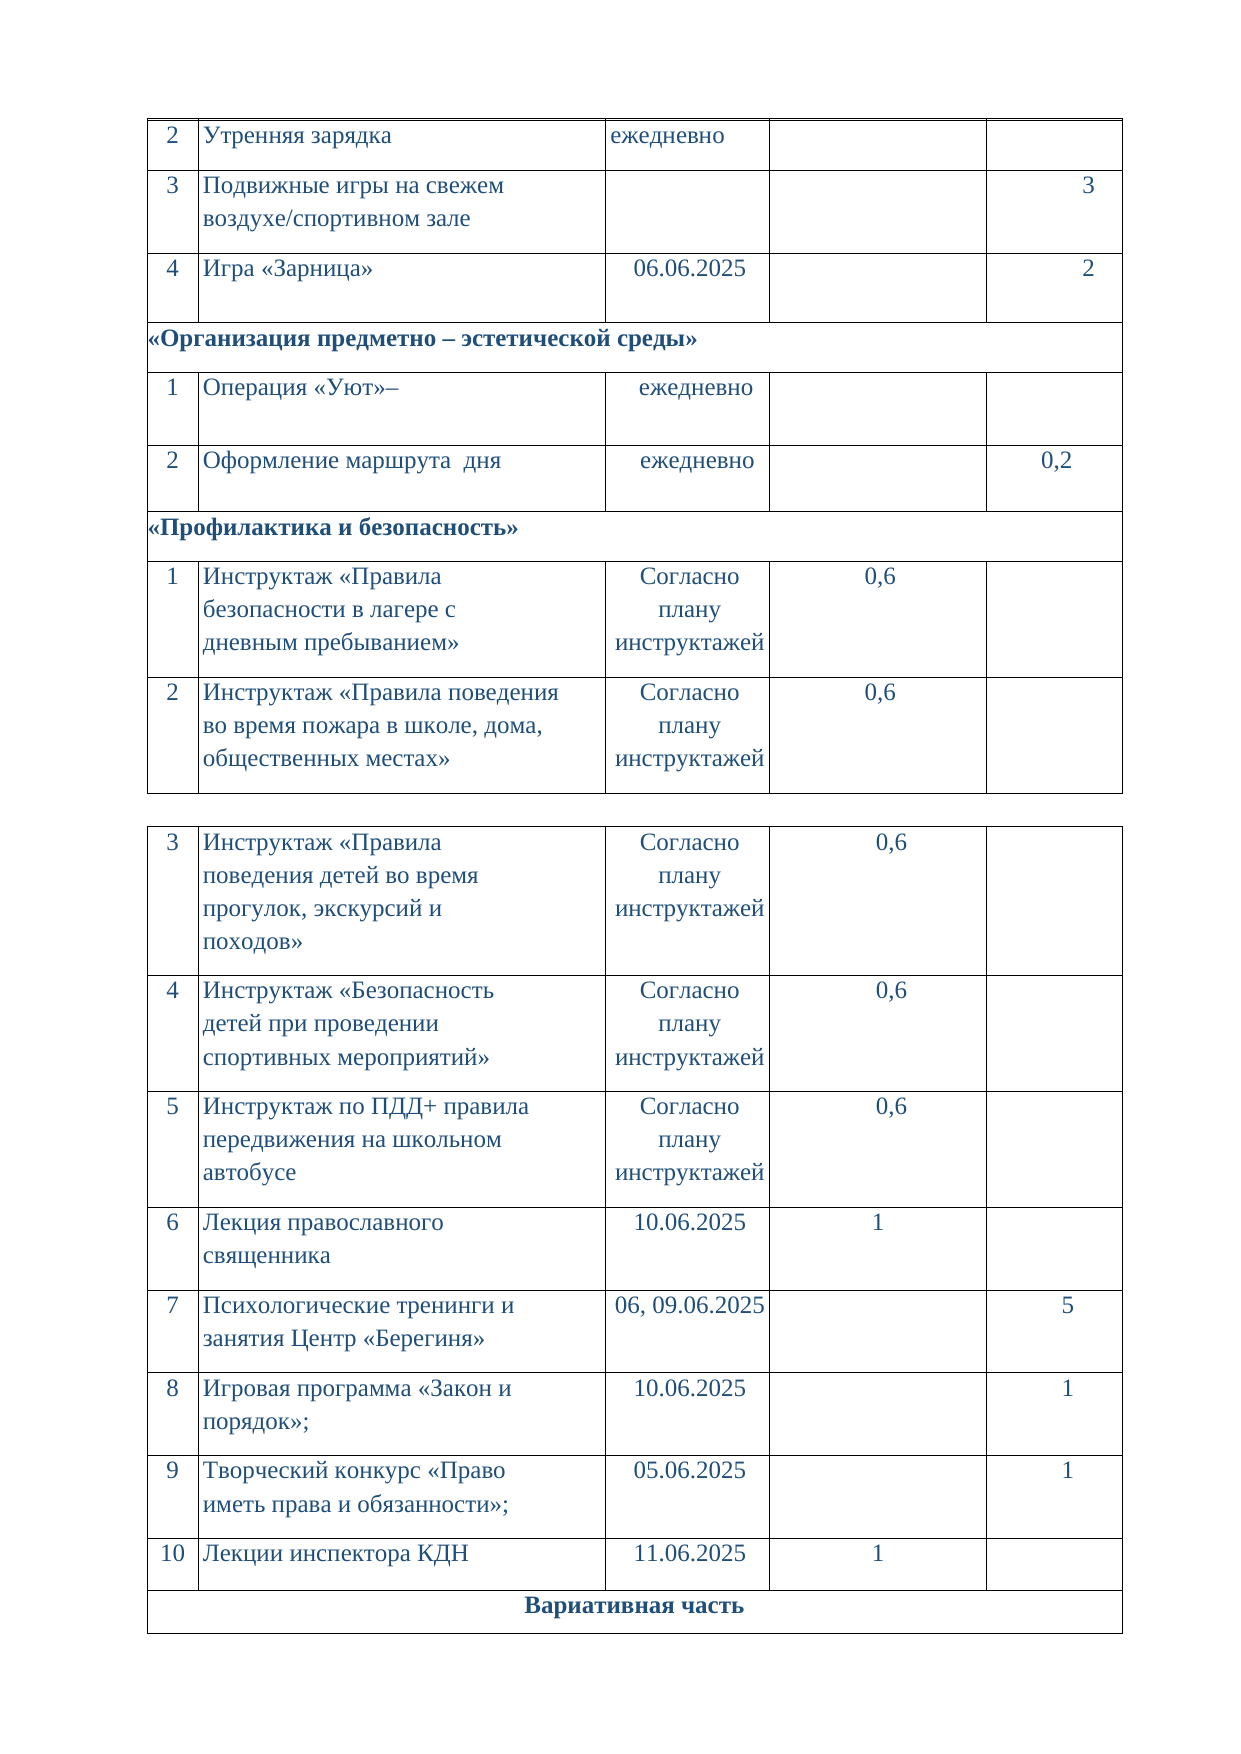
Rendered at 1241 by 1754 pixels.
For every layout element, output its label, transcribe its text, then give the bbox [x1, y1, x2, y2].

table_cell ежедневно [606, 121, 769, 170]
table_cell 0,6 [770, 1092, 986, 1207]
table_cell [987, 976, 1122, 1091]
table_cell [770, 254, 986, 322]
table_cell 1 [148, 373, 198, 444]
table_cell 0,6 [770, 976, 986, 1091]
table_cell [770, 446, 986, 511]
table_cell 0,6 [770, 562, 986, 677]
table_cell [770, 1291, 986, 1372]
table_cell 1 [987, 1373, 1122, 1455]
table_cell Игровая программа «Закон и порядок»; [199, 1373, 605, 1455]
table_cell [987, 1092, 1122, 1207]
table_header 0,6 [770, 827, 986, 975]
table_cell [987, 121, 1122, 170]
table_header Инструктаж «Правила поведения детей во время прогулок, экскурсий и походов» [199, 827, 605, 975]
table_cell [987, 373, 1122, 444]
table_cell 2 [148, 678, 198, 793]
table_cell 2 [148, 121, 198, 170]
table_cell 5 [148, 1092, 198, 1207]
table_cell 10.06.2025 [606, 1373, 769, 1455]
table_cell 2 [987, 254, 1122, 322]
table_cell Психологические тренинги и занятия Центр «Берегиня» [199, 1291, 605, 1372]
table_header Согласно плану инструктажей [606, 827, 769, 975]
table_cell 7 [148, 1291, 198, 1372]
table_cell Подвижные игры на свежем воздухе/спортивном зале [199, 171, 605, 253]
table_cell [770, 121, 986, 170]
table_cell 6 [148, 1208, 198, 1289]
table_cell 8 [148, 1373, 198, 1455]
table_cell «Профилактика и безопасность» [148, 512, 1122, 561]
table_cell Инструктаж «Правила безопасности в лагере с дневным пребыванием» [199, 562, 605, 677]
table_cell [987, 678, 1122, 793]
table_cell 10.06.2025 [606, 1208, 769, 1289]
table_cell 1 [770, 1539, 986, 1590]
table_cell 1 [770, 1208, 986, 1289]
table_cell 1 [148, 562, 198, 677]
table_cell 06, 09.06.2025 [606, 1291, 769, 1372]
table_cell Согласно плану инструктажей [606, 1092, 769, 1207]
table_cell Согласно плану инструктажей [606, 562, 769, 677]
table_cell 5 [987, 1291, 1122, 1372]
table_cell Инструктаж по ПДД+ правила передвижения на школьном автобусе [199, 1092, 605, 1207]
table_cell 9 [148, 1456, 198, 1538]
table_cell [987, 1539, 1122, 1590]
table_cell Вариативная часть [148, 1591, 1122, 1633]
table_cell [770, 171, 986, 253]
table_cell [606, 171, 769, 253]
table_cell ежедневно [606, 373, 769, 444]
table_cell Инструктаж «Правила поведения во время пожара в школе, дома, общественных местах» [199, 678, 605, 793]
table_cell 06.06.2025 [606, 254, 769, 322]
table_cell Операция «Уют»– [199, 373, 605, 444]
table_cell Творческий конкурс «Право иметь права и обязанности»; [199, 1456, 605, 1538]
table_cell [987, 562, 1122, 677]
table_header 3 [148, 827, 198, 975]
table_cell «Организация предметно – эстетической среды» [148, 323, 1122, 372]
table_cell ежедневно [606, 446, 769, 511]
table_cell Согласно плану инструктажей [606, 976, 769, 1091]
table_cell 3 [987, 171, 1122, 253]
table_cell Согласно плану инструктажей [606, 678, 769, 793]
table_cell 3 [148, 171, 198, 253]
table_cell Игра «Зарница» [199, 254, 605, 322]
table_cell Оформление маршрута дня [199, 446, 605, 511]
table_header [987, 827, 1122, 975]
table_cell Инструктаж «Безопасность детей при проведении спортивных мероприятий» [199, 976, 605, 1091]
table_cell [770, 1373, 986, 1455]
table_cell [770, 1456, 986, 1538]
table_cell [770, 373, 986, 444]
table_cell 05.06.2025 [606, 1456, 769, 1538]
table_cell 4 [148, 976, 198, 1091]
table_cell 0,2 [987, 446, 1122, 511]
table_cell 0,6 [770, 678, 986, 793]
table_cell 11.06.2025 [606, 1539, 769, 1590]
table_cell 2 [148, 446, 198, 511]
table_cell 4 [148, 254, 198, 322]
table_cell [987, 1208, 1122, 1289]
table_cell Утренняя зарядка [199, 121, 605, 170]
table_cell Лекция православного священника [199, 1208, 605, 1289]
table_cell Лекции инспектора КДН [199, 1539, 605, 1590]
table_cell 10 [148, 1539, 198, 1590]
table_cell 1 [987, 1456, 1122, 1538]
